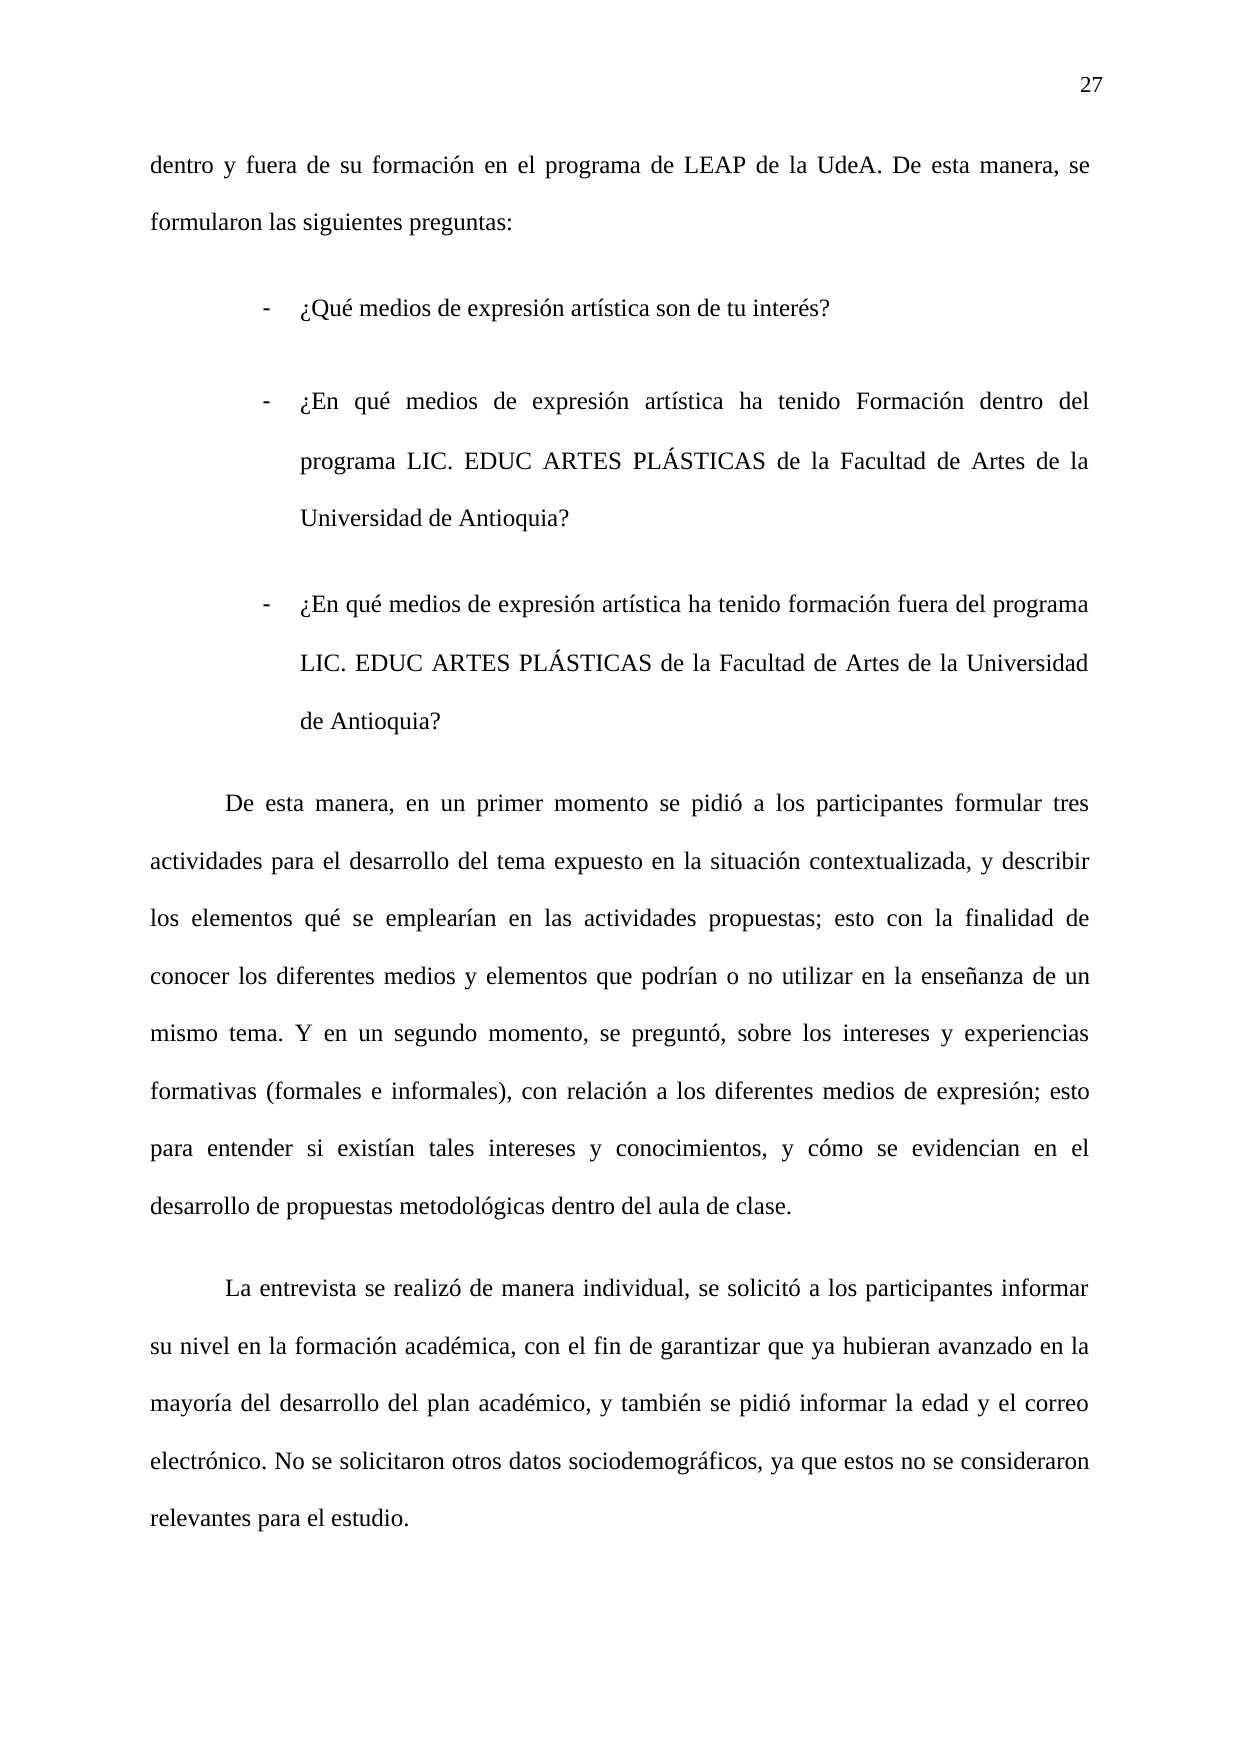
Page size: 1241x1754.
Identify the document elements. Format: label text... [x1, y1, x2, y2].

text La entrevista se realizó de manera individual, se solicitó a los participantes informar su nivel en la formación académica, con el fin de garantizar que ya hubieran avanzado en la mayoría del desarrollo del plan académico, y también se pidió informar la edad y el correo electrónico. No se solicitaron otros datos sociodemográficos, ya que estos no se consideraron relevantes para el estudio. [150, 1273, 1090, 1532]
list ¿Qué medios de expresión artística son de tu interés? [262, 290, 1103, 324]
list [150, 150, 1091, 236]
list ¿En qué medios de expresión artística ha tenido Formación dentro del programa LIC. EDUC ARTES PLÁSTICAS de la Facultad de Artes de la Universidad de Antioquia? [262, 383, 1090, 532]
list ¿En qué medios de expresión artística ha tenido formación fuera del programa LIC. EDUC ARTES PLÁSTICAS de la Facultad de Artes de la Universidad de Antioquia? [262, 586, 1090, 735]
text De esta manera, en un primer momento se pidió a los participantes formular tres actividades para el desarrollo del tema expuesto en la situación contextualizada, y describir los elementos qué se emplearían en las actividades propuestas; esto con la finalidad de conocer los diferentes medios y elementos que podrían o no utilizar en la enseñanza de un mismo tema. Y en un segundo momento, se preguntó, sobre los intereses y experiencias formativas (formales e informales), con relación a los diferentes medios de expresión; esto para entender si existían tales intereses y conocimientos, y cómo se evidencian en el desarrollo de propuestas metodológicas dentro del aula de clase. [150, 788, 1091, 1220]
